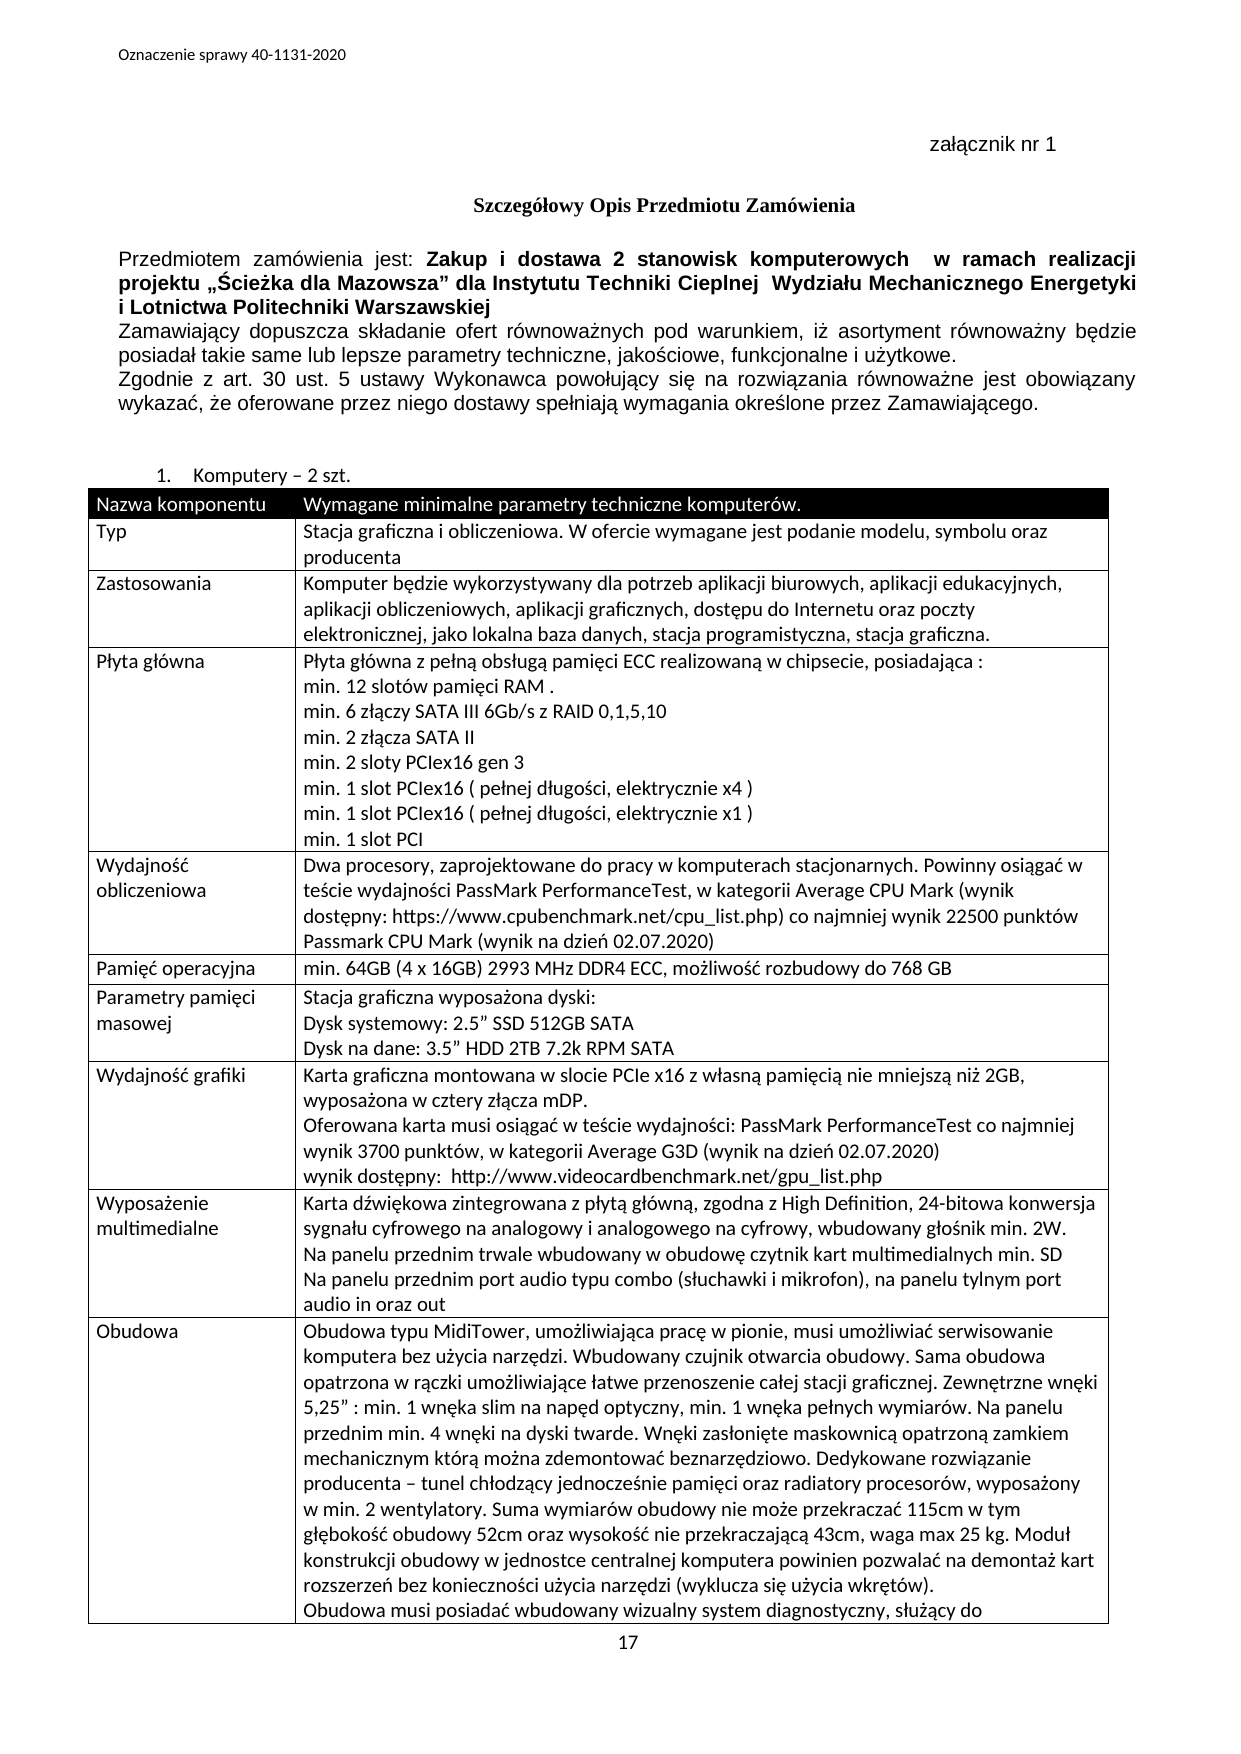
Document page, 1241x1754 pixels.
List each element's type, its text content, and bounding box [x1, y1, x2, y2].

table_cell Pamięć operacyjna [89, 955, 295, 983]
table_cell Wydajność grafiki [89, 1062, 295, 1189]
table_cell Parametry pamięci masowej [89, 985, 295, 1061]
table_cell Zastosowania [89, 571, 295, 647]
table_cell Płyta główna z pełną obsługą pamięci ECC realizowaną w chipsecie, posiadająca : min. 12 slotów pamięci RAM . min. 6 złączy SATA III 6Gb/s z RAID 0,1,5,10 min. 2 złącza SATA II min. 2 sloty PCIex16 gen 3 min. 1 slot PCIex16 ( pełnej długości, elektrycznie x4 ) min. 1 slot PCIex16 ( pełnej długości, elektrycznie x1 ) min. 1 slot PCI [296, 648, 1108, 851]
table_cell min. 64GB (4 x 16GB) 2993 MHz DDR4 ECC, możliwość rozbudowy do 768 GB [296, 955, 1108, 983]
table_cell Komputer będzie wykorzystywany dla potrzeb aplikacji biurowych, aplikacji edukacyjnych, aplikacji obliczeniowych, aplikacji graficznych, dostępu do Internetu oraz poczty elektronicznej, jako lokalna baza danych, stacja programistyczna, stacja graficzna. [296, 571, 1108, 647]
table_cell Stacja graficzna i obliczeniowa. W ofercie wymagane jest podanie modelu, symbolu oraz producenta [296, 519, 1108, 569]
table_cell Obudowa [89, 1318, 295, 1623]
table_cell Wydajność obliczeniowa [89, 852, 295, 954]
table_cell Typ [89, 519, 295, 569]
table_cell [296, 1318, 1108, 1623]
table_cell Dwa procesory, zaprojektowane do pracy w komputerach stacjonarnych. Powinny osiągać w teście wydajności PassMark PerformanceTest, w kategorii Average CPU Mark (wynik dostępny: https://www.cpubenchmark.net/cpu_list.php) co najmniej wynik 22500 punktów Passmark CPU Mark (wynik na dzień 02.07.2020) [296, 852, 1108, 954]
text Przedmiotem zamówienia jest: Zakup i dostawa 2 stanowisk komputerowych w ramach realizacji projektu „Ścieżka dla Mazowsza” dla Instytutu Techniki Cieplnej Wydziału Mechanicznego Energetyki i Lotnictwa Politechniki Warszawskiej [118, 247, 1138, 319]
text załącznik nr 1 [929, 132, 1138, 156]
text Zgodnie z art. 30 ust. 5 ustawy Wykonawca powołujący się na rozwiązania równoważne jest obowiązany wykazać, że oferowane przez niego dostawy spełniają wymagania określone przez Zamawiającego. [118, 367, 1138, 415]
table_cell Stacja graficzna wyposażona dyski: Dysk systemowy: 2.5” SSD 512GB SATA Dysk na dane: 3.5” HDD 2TB 7.2k RPM SATA [296, 985, 1108, 1061]
table_cell Wyposażenie multimedialne [89, 1190, 295, 1317]
table_header Nazwa komponentu [89, 489, 295, 518]
text Zamawiający dopuszcza składanie ofert równoważnych pod warunkiem, iż asortyment równoważny będzie posiadał takie same lub lepsze parametry techniczne, jakościowe, funkcjonalne i użytkowe. [118, 319, 1138, 367]
table_cell Karta graficzna montowana w slocie PCIe x16 z własną pamięcią nie mniejszą niż 2GB, wyposażona w cztery złącza mDP. Oferowana karta musi osiągać w teście wydajności: PassMark PerformanceTest co najmniej wynik 3700 punktów, w kategorii Average G3D (wynik na dzień 02.07.2020) wynik dostępny: http://www.videocardbenchmark.net/gpu_list.php [296, 1062, 1108, 1189]
title Szczegółowy Opis Przedmiotu Zamówienia [156, 193, 1138, 217]
list Komputery – 2 szt. [156, 463, 1138, 488]
table_cell Karta dźwiękowa zintegrowana z płytą główną, zgodna z High Definition, 24-bitowa konwersja sygnału cyfrowego na analogowy i analogowego na cyfrowy, wbudowany głośnik min. 2W. Na panelu przednim trwale wbudowany w obudowę czytnik kart multimedialnych min. SD Na panelu przednim port audio typu combo (słuchawki i mikrofon), na panelu tylnym port audio in oraz out [296, 1190, 1108, 1317]
table_cell Płyta główna [89, 648, 295, 851]
table_header Wymagane minimalne parametry techniczne komputerów. [296, 489, 1108, 518]
